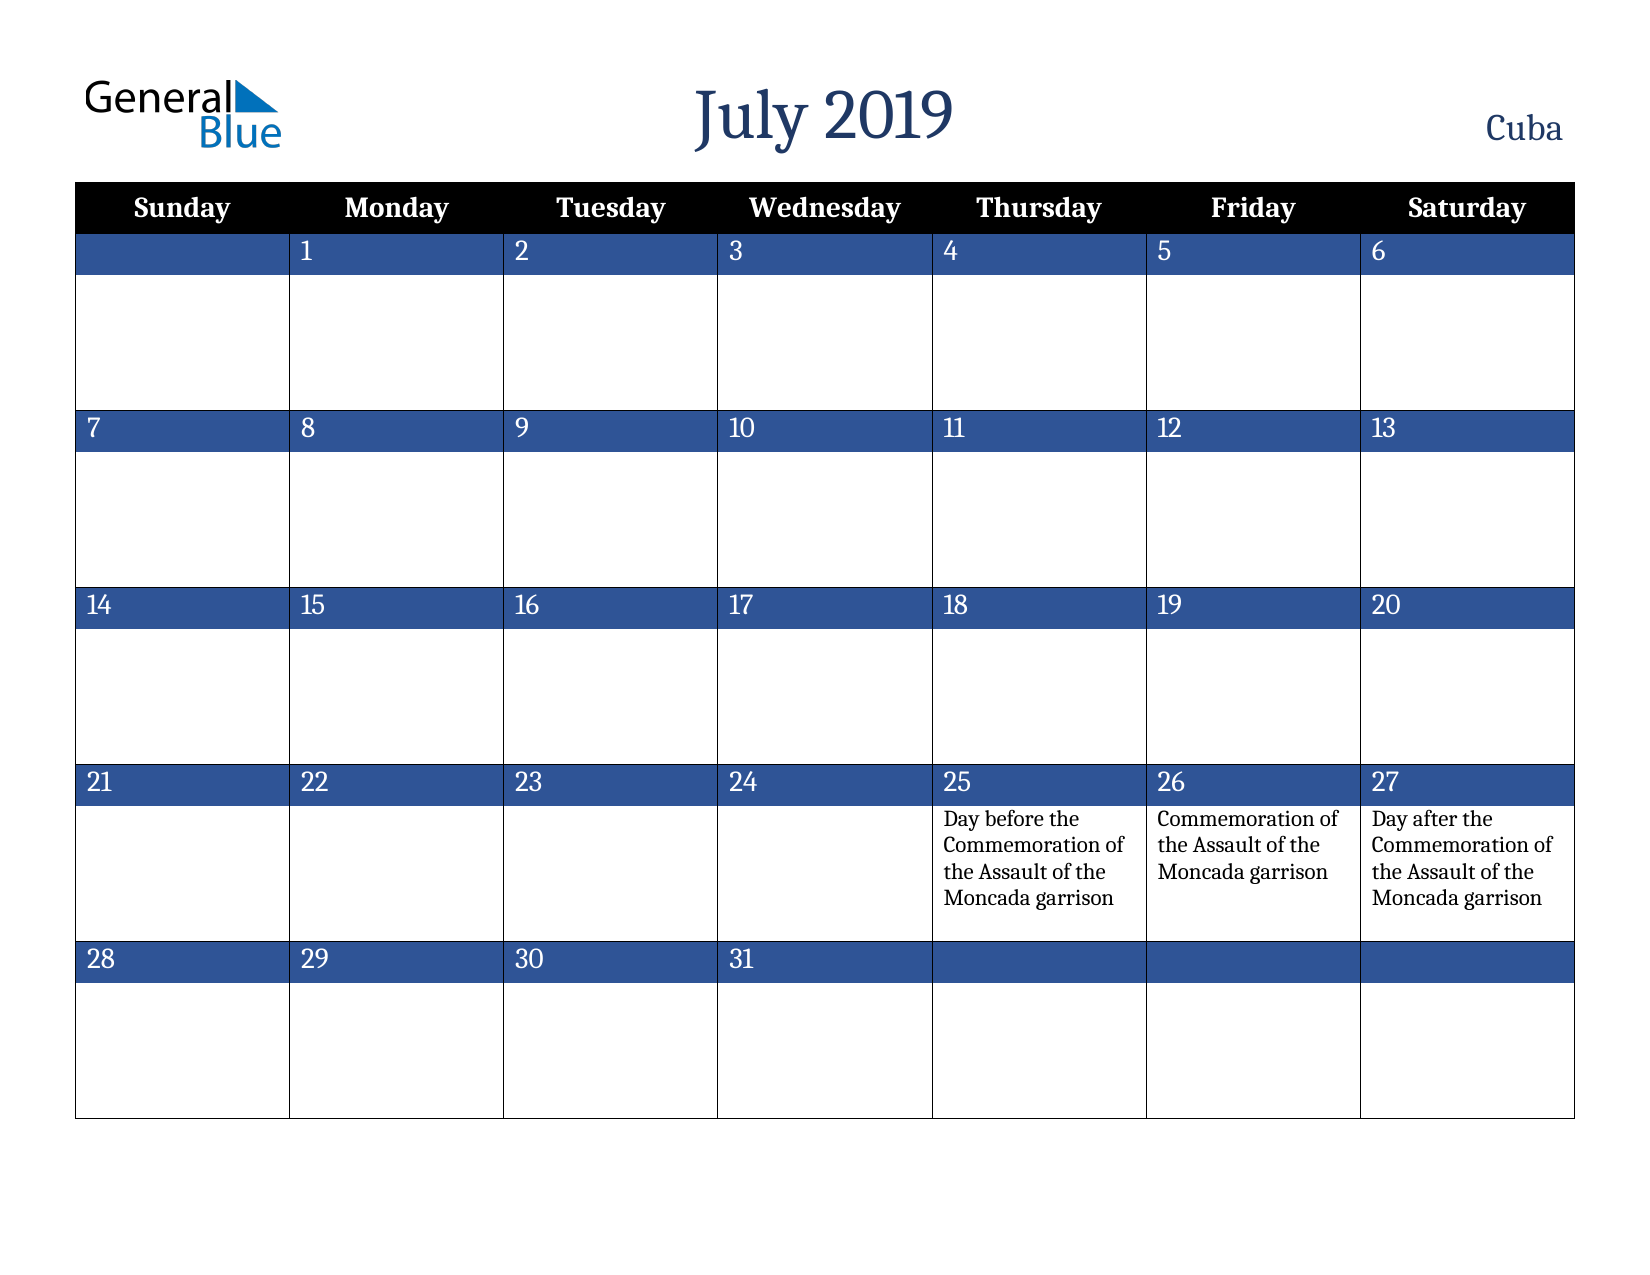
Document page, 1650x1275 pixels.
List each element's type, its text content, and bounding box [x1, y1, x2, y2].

table_cell 1 [290, 234, 503, 275]
table_cell [290, 806, 503, 941]
table_cell [504, 806, 717, 941]
table_cell Wednesday [718, 183, 932, 233]
table_cell [504, 629, 717, 764]
table_cell Thursday [933, 183, 1146, 233]
table_cell [1147, 983, 1360, 1118]
table_cell 3 [718, 234, 932, 275]
table_cell [1361, 983, 1574, 1118]
table_cell 22 [290, 765, 503, 806]
table_cell [1361, 629, 1574, 764]
table_cell [290, 629, 503, 764]
table_cell [76, 275, 289, 410]
table_cell 24 [718, 765, 932, 806]
table_cell 13 [1361, 411, 1574, 452]
table_cell [1147, 275, 1360, 410]
table_cell 2 [504, 234, 717, 275]
table_cell [76, 629, 289, 764]
table_cell Day before the Commemoration of the Assault of the Moncada garrison [933, 806, 1146, 941]
table_cell [1147, 452, 1360, 587]
table_cell 6 [1361, 234, 1574, 275]
table_cell 7 [76, 411, 289, 452]
table_cell Day after the Commemoration of the Assault of the Moncada garrison [1361, 806, 1574, 941]
table_cell [933, 452, 1146, 587]
table_cell [933, 629, 1146, 764]
table_cell [933, 942, 1146, 983]
table_cell [718, 806, 932, 941]
table_cell [76, 452, 289, 587]
table_cell [504, 275, 717, 410]
table_cell [290, 983, 503, 1118]
table_cell [933, 275, 1146, 410]
table_cell 25 [933, 765, 1146, 806]
table_cell 27 [1361, 765, 1574, 806]
table_cell [933, 983, 1146, 1118]
table_cell 17 [718, 588, 932, 629]
table_cell 11 [933, 411, 1146, 452]
table_cell Saturday [1361, 183, 1574, 233]
table_header July 2019 [504, 75, 1146, 182]
table_cell [1361, 942, 1574, 983]
table_cell [718, 452, 932, 587]
table_cell 20 [1361, 588, 1574, 629]
table_cell 26 [1147, 765, 1360, 806]
table_cell 29 [290, 942, 503, 983]
table_cell [504, 983, 717, 1118]
table_cell [718, 275, 932, 410]
table_cell 30 [504, 942, 717, 983]
table_cell [1147, 942, 1360, 983]
table_cell Commemoration of the Assault of the Moncada garrison [1147, 806, 1360, 941]
table_header Cuba [1146, 75, 1574, 182]
table_cell 21 [76, 765, 289, 806]
table_cell [504, 452, 717, 587]
table_cell 23 [504, 765, 717, 806]
table_header [76, 75, 503, 182]
table_cell [76, 806, 289, 941]
table_cell Sunday [76, 183, 289, 233]
table_cell [718, 983, 932, 1118]
picture [86, 80, 281, 148]
table_cell [290, 452, 503, 587]
table_cell 14 [76, 588, 289, 629]
table_cell 19 [1147, 588, 1360, 629]
table_cell 16 [504, 588, 717, 629]
table_cell 28 [76, 942, 289, 983]
table_cell 15 [290, 588, 503, 629]
table_cell [718, 629, 932, 764]
table_cell 9 [504, 411, 717, 452]
table_cell Monday [290, 183, 503, 233]
table_cell 31 [718, 942, 932, 983]
table_cell 18 [933, 588, 1146, 629]
table_cell [1361, 452, 1574, 587]
table_cell 5 [1147, 234, 1360, 275]
table_cell [1361, 275, 1574, 410]
table_cell 10 [718, 411, 932, 452]
table_cell 4 [933, 234, 1146, 275]
table_cell Friday [1147, 183, 1360, 233]
table_cell [76, 983, 289, 1118]
table_cell [290, 275, 503, 410]
table_cell [1147, 629, 1360, 764]
table_cell Tuesday [504, 183, 717, 233]
table_cell [76, 234, 289, 275]
table_cell 8 [290, 411, 503, 452]
table_cell 12 [1147, 411, 1360, 452]
